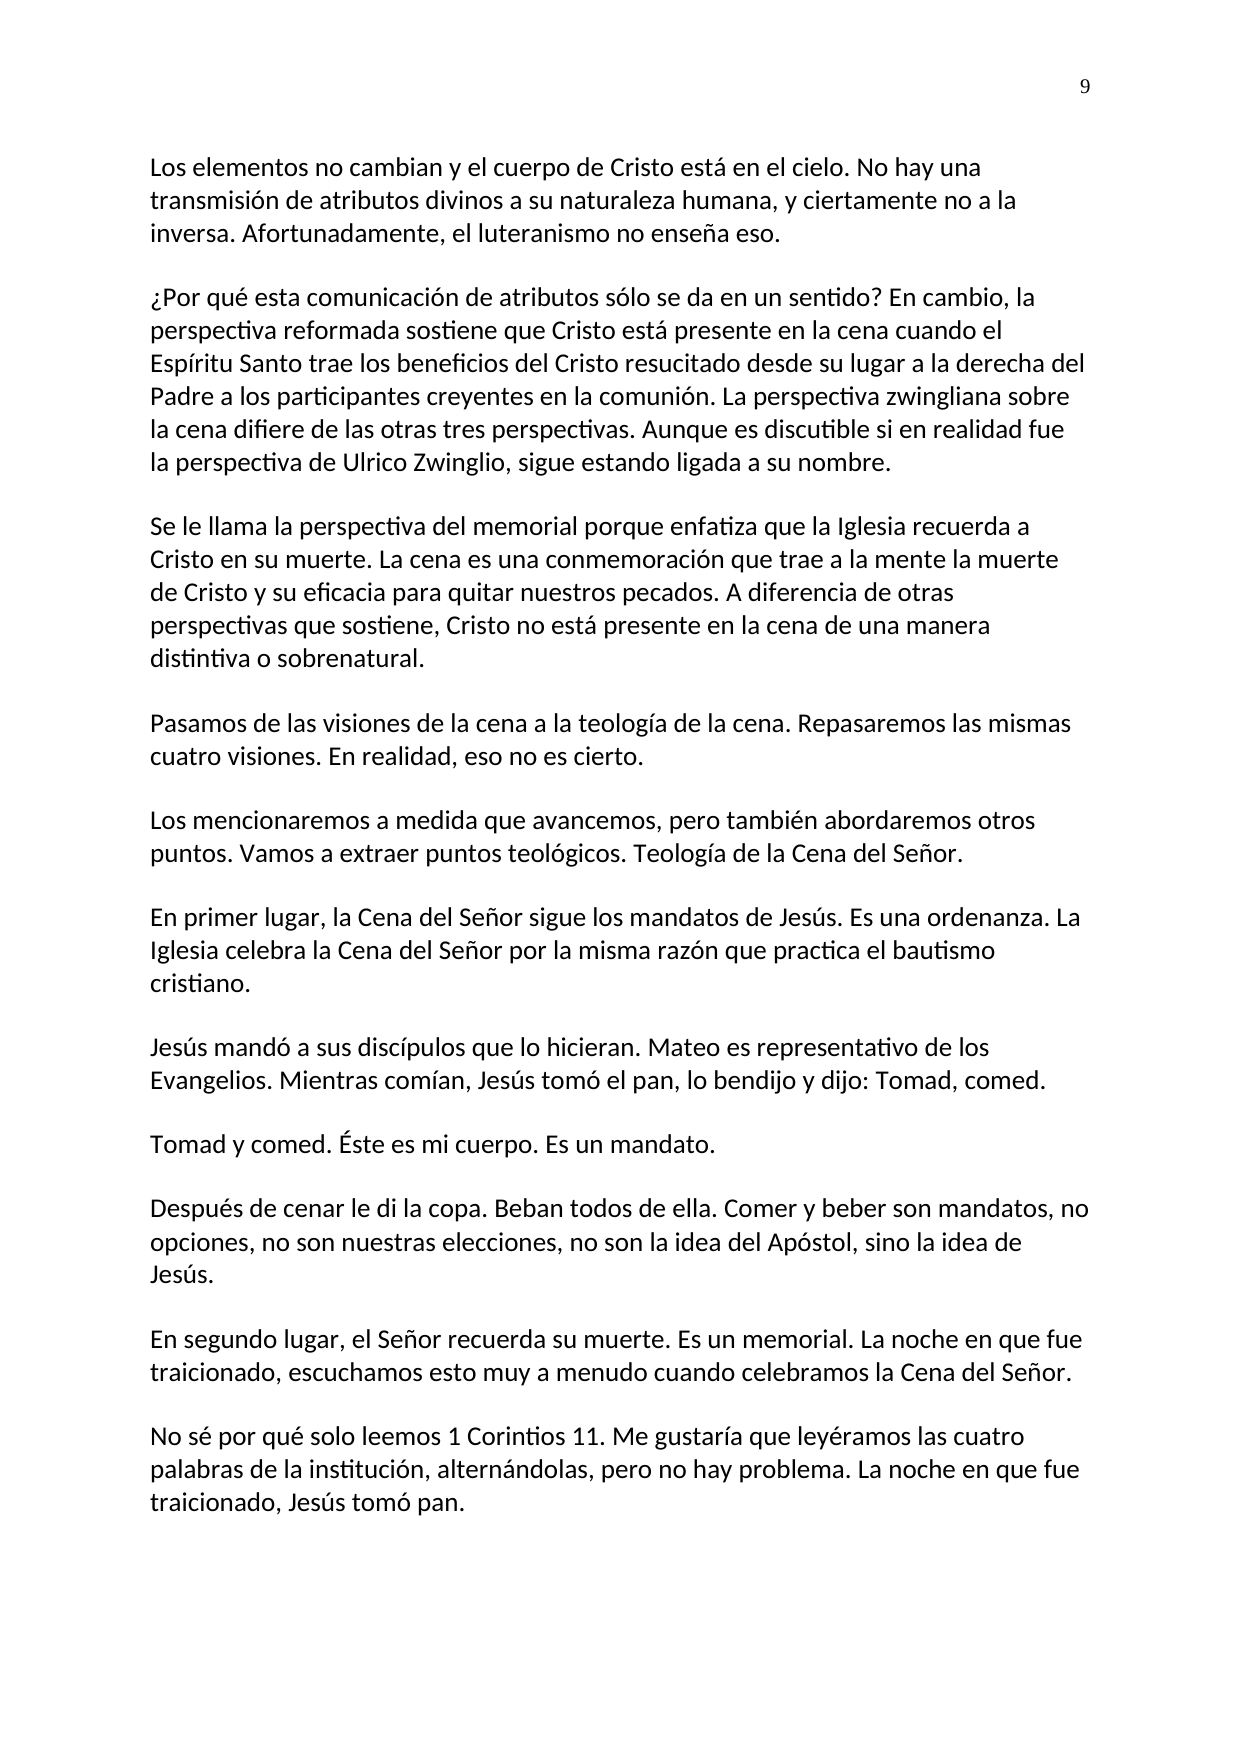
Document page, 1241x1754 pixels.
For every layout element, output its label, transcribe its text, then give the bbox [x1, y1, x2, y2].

text No sé por qué solo leemos 1 Corintios 11. Me gustaría que leyéramos las cuatro palabras de la institución, alternándolas, pero no hay problema. La noche en que fue traicionado, Jesús tomó pan. [150, 1419, 1090, 1518]
text Se le llama la perspectiva del memorial porque enfatiza que la Iglesia recuerda a Cristo en su muerte. La cena es una conmemoración que trae a la mente la muerte de Cristo y su eficacia para quitar nuestros pecados. A diferencia de otras perspectivas que sostiene, Cristo no está presente en la cena de una manera distintiva o sobrenatural. [150, 509, 1090, 674]
text En segundo lugar, el Señor recuerda su muerte. Es un memorial. La noche en que fue traicionado, escuchamos esto muy a menudo cuando celebramos la Cena del Señor. [150, 1322, 1090, 1388]
text Después de cenar le di la copa. Beban todos de ella. Comer y beber son mandatos, no opciones, no son nuestras elecciones, no son la idea del Apóstol, sino la idea de Jesús. [150, 1192, 1090, 1291]
text Los mencionaremos a medida que avancemos, pero también abordaremos otros puntos. Vamos a extraer puntos teológicos. Teología de la Cena del Señor. [150, 803, 1090, 869]
text Los elementos no cambian y el cuerpo de Cristo está en el cielo. No hay una transmisión de atributos divinos a su naturaleza humana, y ciertamente no a la inversa. Afortunadamente, el luteranismo no enseña eso. [150, 150, 1090, 249]
text Pasamos de las visiones de la cena a la teología de la cena. Repasaremos las mismas cuatro visiones. En realidad, eso no es cierto. [150, 706, 1090, 772]
text Jesús mandó a sus discípulos que lo hicieran. Mateo es representativo de los Evangelios. Mientras comían, Jesús tomó el pan, lo bendijo y dijo: Tomad, comed. [150, 1030, 1090, 1096]
text Tomad y comed. Éste es mi cuerpo. Es un mandato. [150, 1127, 1090, 1161]
text En primer lugar, la Cena del Señor sigue los mandatos de Jesús. Es una ordenanza. La Iglesia celebra la Cena del Señor por la misma razón que practica el bautismo cristiano. [150, 900, 1090, 999]
text ¿Por qué esta comunicación de atributos sólo se da en un sentido? En cambio, la perspectiva reformada sostiene que Cristo está presente en la cena cuando el Espíritu Santo trae los beneficios del Cristo resucitado desde su lugar a la derecha del Padre a los participantes creyentes en la comunión. La perspectiva zwingliana sobre la cena difiere de las otras tres perspectivas. Aunque es discutible si en realidad fue la perspectiva de Ulrico Zwinglio, sigue estando ligada a su nombre. [150, 280, 1090, 478]
